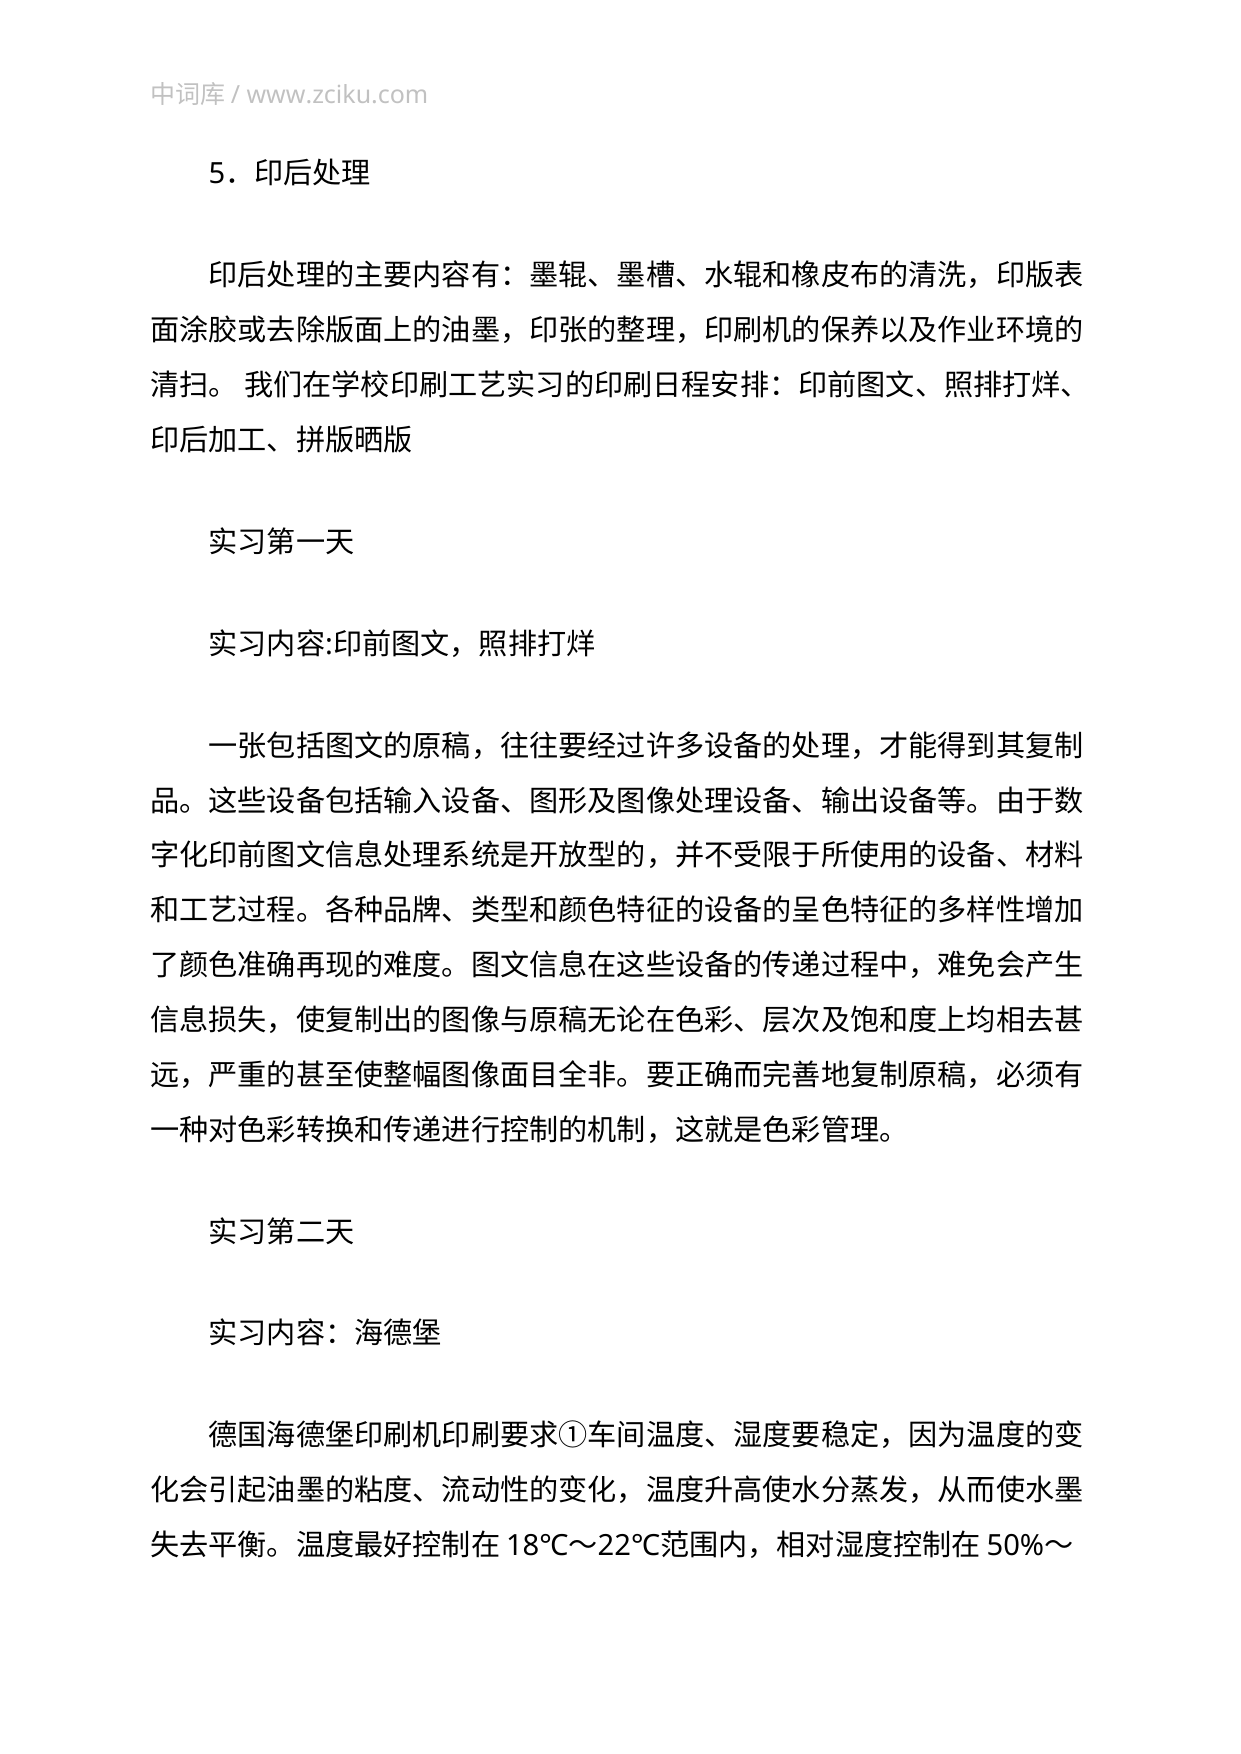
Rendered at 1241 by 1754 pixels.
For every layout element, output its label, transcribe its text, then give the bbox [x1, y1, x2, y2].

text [150, 1412, 1090, 1564]
text 5．印后处理 [150, 150, 1090, 192]
text 一张包括图文的原稿，往往要经过许多设备的处理，才能得到其复制品。这些设备包括输入设备、图形及图像处理设备、输出设备等。由于数字化印前图文信息处理系统是开放型的，并不受限于所使用的设备、材料和工艺过程。各种品牌、类型和颜色特征的设备的呈色特征的多样性增加了颜色准确再现的难度。图文信息在这些设备的传递过程中，难免会产生信息损失，使复制出的图像与原稿无论在色彩、层次及饱和度上均相去甚远，严重的甚至使整幅图像面目全非。要正确而完善地复制原稿，必须有一种对色彩转换和传递进行控制的机制，这就是色彩管理。 [150, 722, 1090, 1149]
text 实习第二天 [150, 1208, 1090, 1251]
text 实习第一天 [150, 518, 1090, 561]
text 印后处理的主要内容有：墨辊、墨槽、水辊和橡皮布的清洗，印版表面涂胶或去除版面上的油墨，印张的整理，印刷机的保养以及作业环境的清扫。 我们在学校印刷工艺实习的印刷日程安排：印前图文、照排打烊、印后加工、拼版晒版 [150, 252, 1090, 459]
text 实习内容：海德堡 [150, 1310, 1090, 1352]
text 实习内容:印前图文，照排打烊 [150, 620, 1090, 663]
